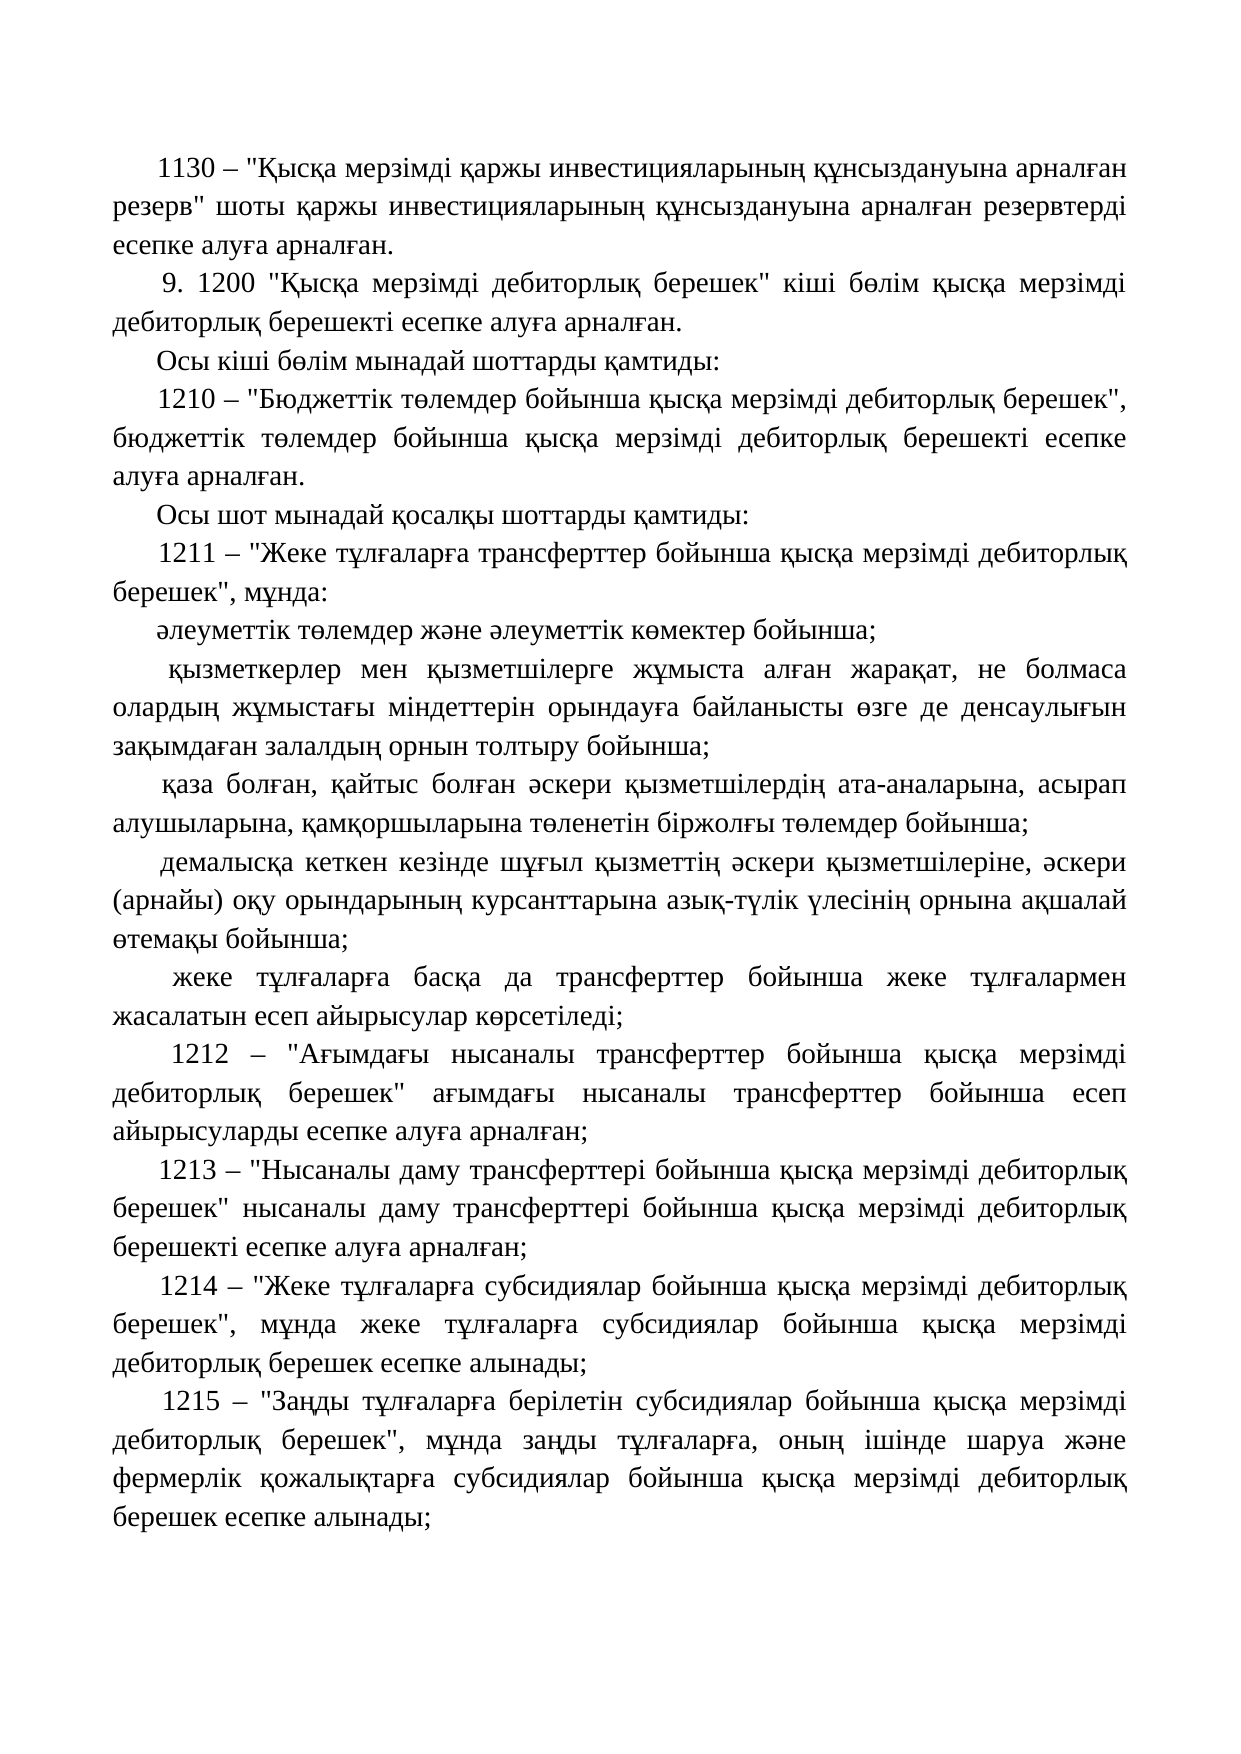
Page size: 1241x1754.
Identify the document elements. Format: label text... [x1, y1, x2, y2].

text 1211 – "Жеке тұлғаларға трансферттер бойынша қысқа мерзімді дебиторлық берешек", мұнда: [112, 535, 1128, 607]
text қызметкерлер мен қызметшілерге жұмыста алған жарақат, не болмаса олардың жұмыстағы міндеттерін орындауға байланысты өзге де денсаулығын зақымдаған залалдың орнын толтыру бойынша; [112, 651, 1128, 762]
text 1130 – "Қысқа мерзімді қаржы инвестицияларының құнсыздануына арналған резерв" шоты қаржы инвестицияларының құнсыздануына арналған резервтерді есепке алуға арналған. [112, 150, 1128, 261]
text 1210 – "Бюджеттік төлемдер бойынша қысқа мерзімді дебиторлық берешек", бюджеттік төлемдер бойынша қысқа мерзімді дебиторлық берешекті есепке алуға арналған. [112, 381, 1128, 492]
text Осы кіші бөлім мынадай шоттарды қамтиды: [112, 343, 1128, 376]
text 1213 – "Нысаналы даму трансферттері бойынша қысқа мерзімді дебиторлық берешек" нысаналы даму трансферттері бойынша қысқа мерзімді дебиторлық берешекті есепке алуға арналған; [112, 1152, 1128, 1263]
text әлеуметтік төлемдер және әлеуметтік көмектер бойынша; [112, 612, 1128, 646]
text жеке тұлғаларға басқа да трансферттер бойынша жеке тұлғалармен жасалатын есеп айырысулар көрсетіледі; [112, 959, 1128, 1031]
text демалысқа кеткен кезінде шұғыл қызметтің әскери қызметшілеріне, әскери (арнайы) оқу орындарының курсанттарына азық-түлік үлесінің орнына ақшалай өтемақы бойынша; [112, 844, 1128, 954]
text қаза болған, қайтыс болған әскери қызметшілердің ата-аналарына, асырап алушыларына, қамқоршыларына төленетін біржолғы төлемдер бойынша; [112, 767, 1128, 839]
text 1212 – "Ағымдағы нысаналы трансферттер бойынша қысқа мерзімді дебиторлық берешек" ағымдағы нысаналы трансферттер бойынша есеп айырысуларды есепке алуға арналған; [112, 1036, 1128, 1147]
text 1215 – "Заңды тұлғаларға берілетін субсидиялар бойынша қысқа мерзімді дебиторлық берешек", мұнда заңды тұлғаларға, оның ішінде шаруа және фермерлік қожалықтарға субсидиялар бойынша қысқа мерзімді дебиторлық берешек есепке алынады; [112, 1383, 1128, 1532]
text Осы шот мынадай қосалқы шоттарды қамтиды: [112, 497, 1128, 530]
text 1214 – "Жеке тұлғаларға субсидиялар бойынша қысқа мерзімді дебиторлық берешек", мұнда жеке тұлғаларға субсидиялар бойынша қысқа мерзімді дебиторлық берешек есепке алынады; [112, 1268, 1128, 1378]
text 9. 1200 "Қысқа мерзімді дебиторлық берешек" кіші бөлім қысқа мерзімді дебиторлық берешекті есепке алуға арналған. [112, 266, 1128, 338]
